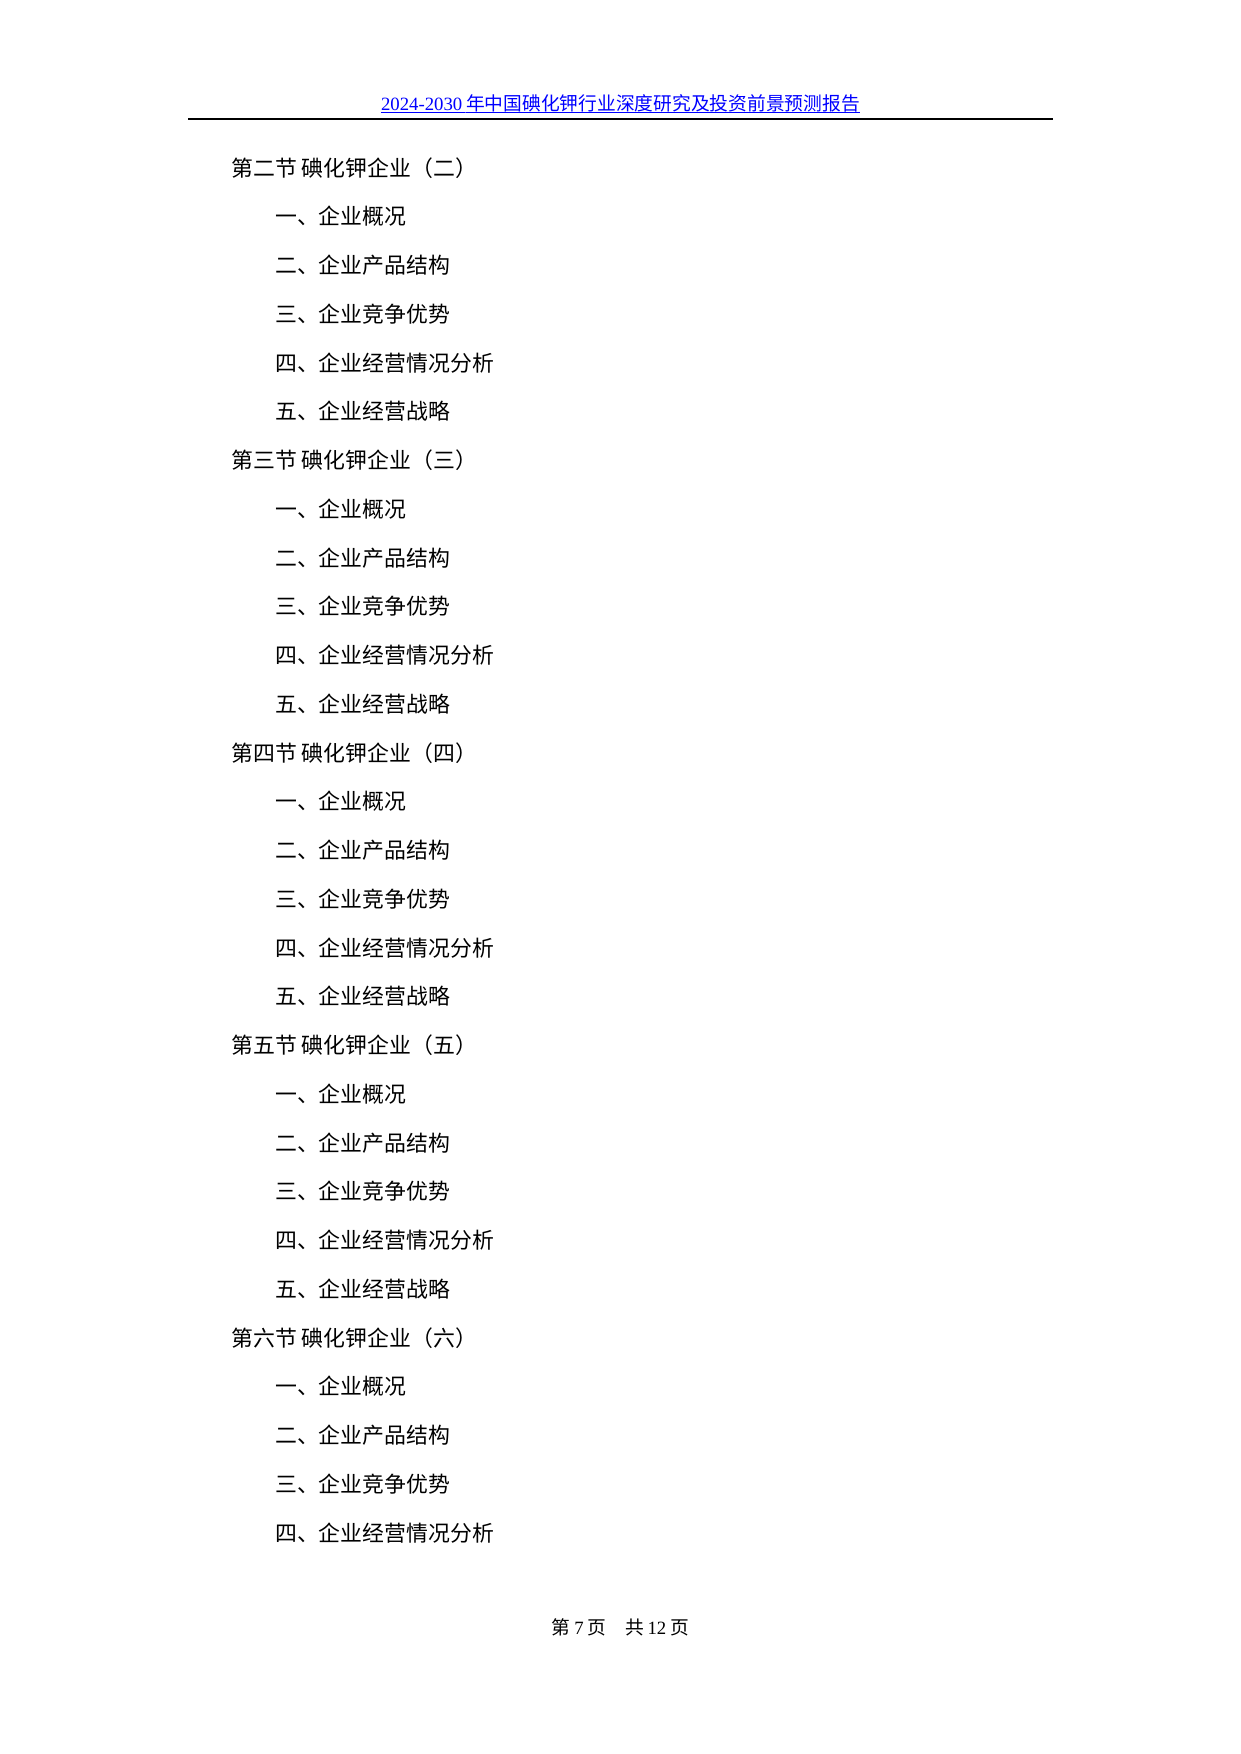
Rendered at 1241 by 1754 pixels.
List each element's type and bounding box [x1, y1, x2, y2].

text [187, 150, 1053, 1548]
